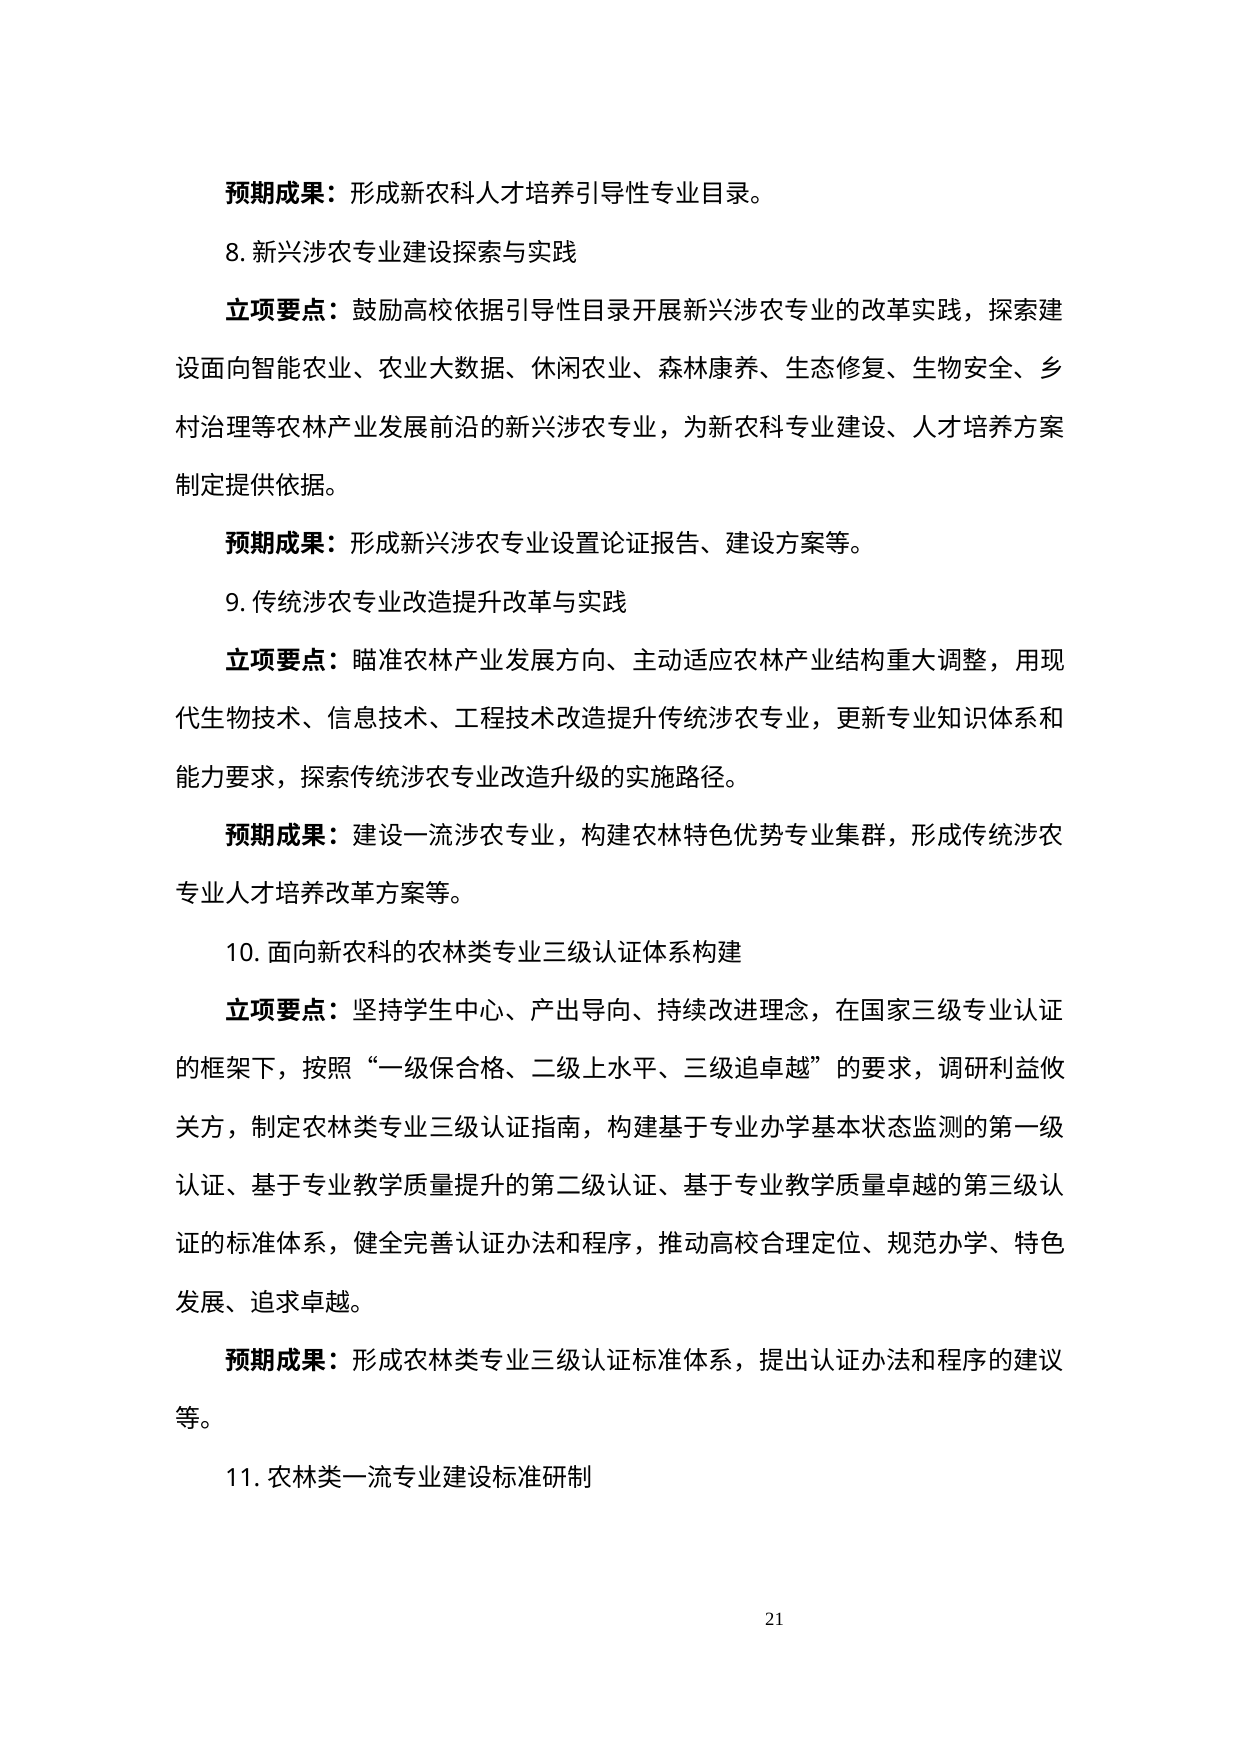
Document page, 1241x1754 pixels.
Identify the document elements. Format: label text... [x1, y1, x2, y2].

text 预期成果：形成新农科人才培养引导性专业目录。 [175, 156, 1065, 214]
list 传统涉农专业改造提升改革与实践 [175, 564, 1065, 623]
text 立项要点：鼓励高校依据引导性目录开展新兴涉农专业的改革实践，探索建设面向智能农业、农业大数据、休闲农业、森林康养、生态修复、生物安全、乡村治理等农林产业发展前沿的新兴涉农专业，为新农科专业建设、人才培养方案制定提供依据。 [175, 273, 1065, 506]
list 农林类一流专业建设标准研制 [175, 1439, 1065, 1498]
text 立项要点：坚持学生中心、产出导向、持续改进理念，在国家三级专业认证的框架下，按照“一级保合格、二级上水平、三级追卓越”的要求，调研利益攸关方，制定农林类专业三级认证指南，构建基于专业办学基本状态监测的第一级认证、基于专业教学质量提升的第二级认证、基于专业教学质量卓越的第三级认证的标准体系，健全完善认证办法和程序，推动高校合理定位、规范办学、特色发展、追求卓越。 [175, 973, 1065, 1323]
text 立项要点：瞄准农林产业发展方向、主动适应农林产业结构重大调整，用现代生物技术、信息技术、工程技术改造提升传统涉农专业，更新专业知识体系和能力要求，探索传统涉农专业改造升级的实施路径。 [175, 623, 1065, 798]
text 预期成果：形成新兴涉农专业设置论证报告、建设方案等。 [175, 506, 1065, 564]
list 面向新农科的农林类专业三级认证体系构建 [175, 914, 1065, 973]
text 预期成果：形成农林类专业三级认证标准体系，提出认证办法和程序的建议等。 [175, 1323, 1065, 1439]
list 新兴涉农专业建设探索与实践 [175, 214, 1065, 273]
text 预期成果：建设一流涉农专业，构建农林特色优势专业集群，形成传统涉农专业人才培养改革方案等。 [175, 798, 1065, 914]
